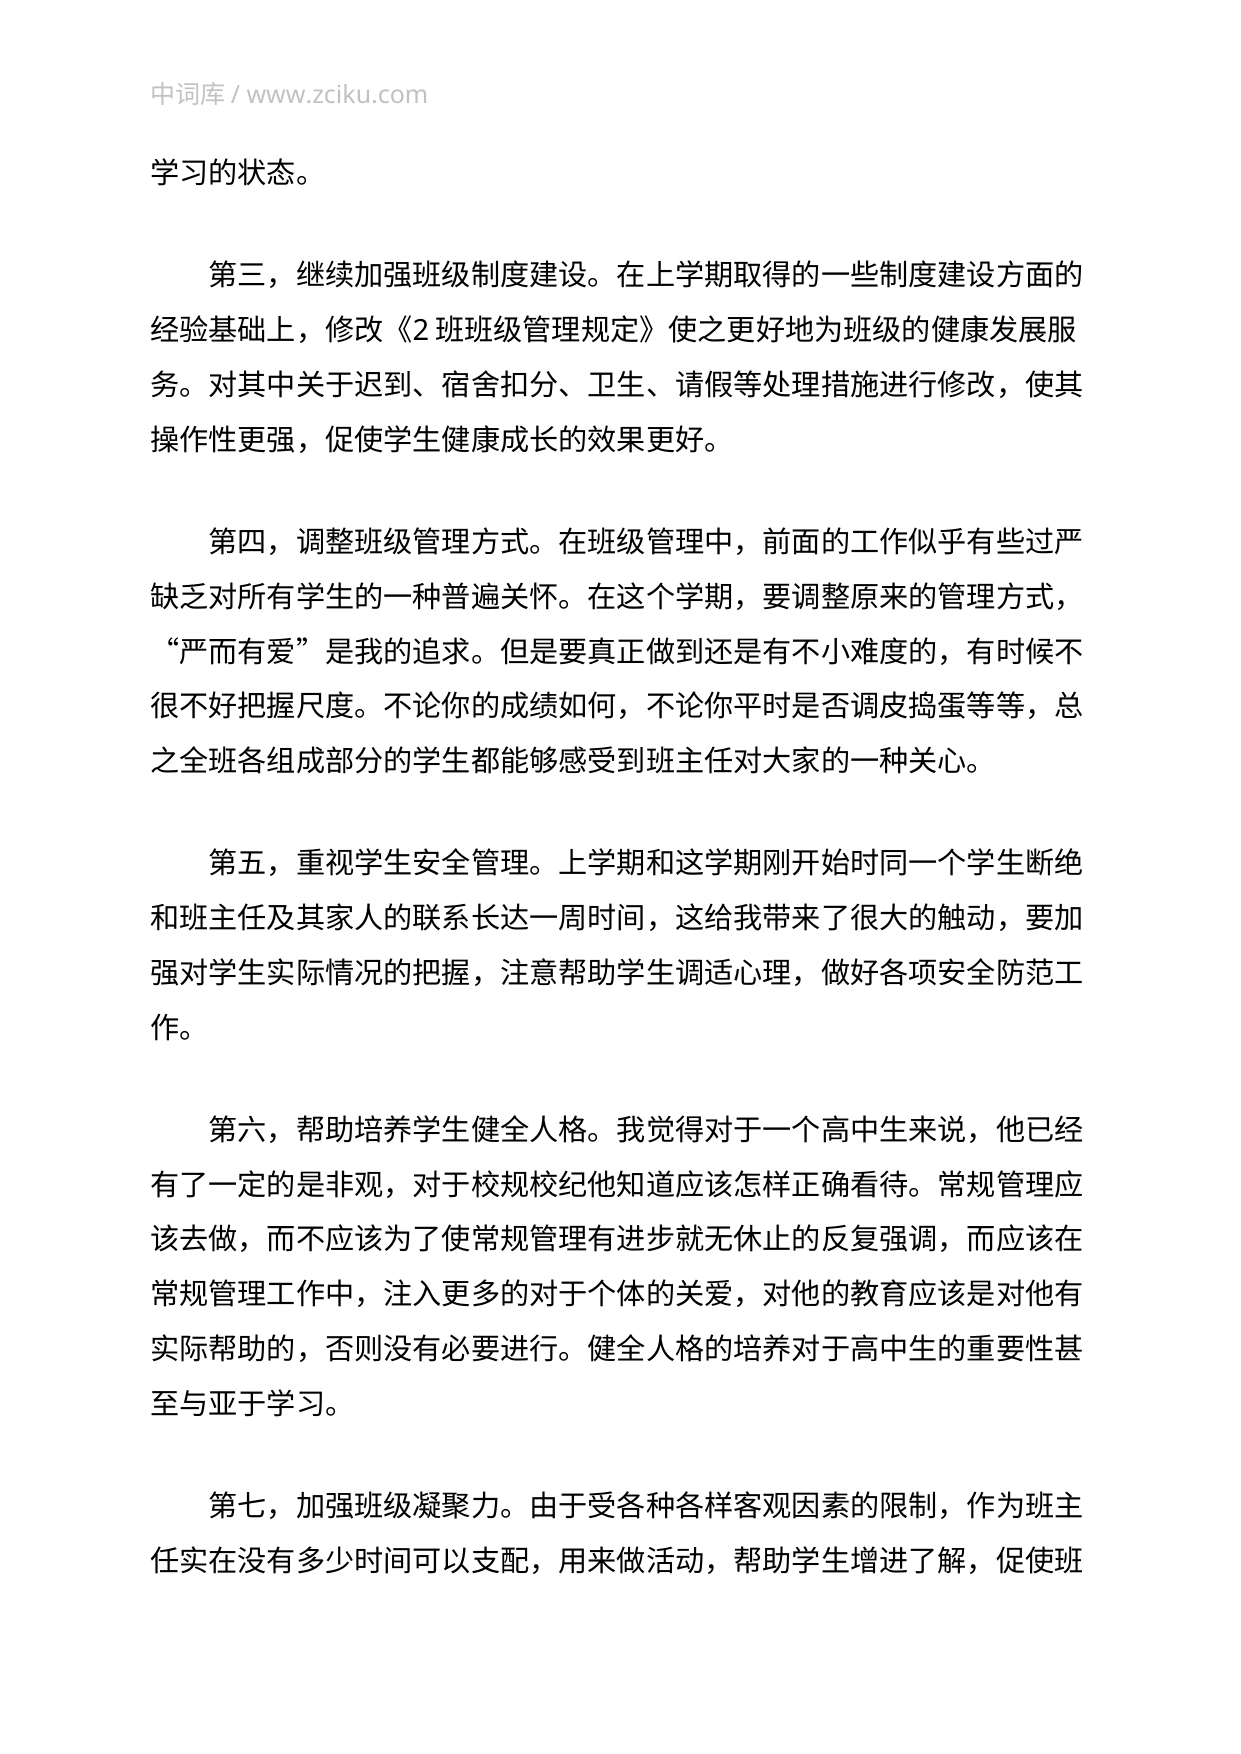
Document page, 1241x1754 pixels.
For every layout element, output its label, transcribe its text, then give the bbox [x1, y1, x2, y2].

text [150, 150, 1090, 192]
text 第六，帮助培养学生健全人格。我觉得对于一个高中生来说，他已经有了一定的是非观，对于校规校纪他知道应该怎样正确看待。常规管理应该去做，而不应该为了使常规管理有进步就无休止的反复强调，而应该在常规管理工作中，注入更多的对于个体的关爱，对他的教育应该是对他有实际帮助的，否则没有必要进行。健全人格的培养对于高中生的重要性甚至与亚于学习。 [150, 1106, 1090, 1423]
text 第三，继续加强班级制度建设。在上学期取得的一些制度建设方面的经验基础上，修改《2班班级管理规定》使之更好地为班级的健康发展服务。对其中关于迟到、宿舍扣分、卫生、请假等处理措施进行修改，使其操作性更强，促使学生健康成长的效果更好。 [150, 252, 1090, 459]
text 第四，调整班级管理方式。在班级管理中，前面的工作似乎有些过严缺乏对所有学生的一种普遍关怀。在这个学期，要调整原来的管理方式，“严而有爱”是我的追求。但是要真正做到还是有不小难度的，有时候不很不好把握尺度。不论你的成绩如何，不论你平时是否调皮捣蛋等等，总之全班各组成部分的学生都能够感受到班主任对大家的一种关心。 [150, 518, 1090, 780]
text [150, 1482, 1090, 1579]
text 第五，重视学生安全管理。上学期和这学期刚开始时同一个学生断绝和班主任及其家人的联系长达一周时间，这给我带来了很大的触动，要加强对学生实际情况的把握，注意帮助学生调适心理，做好各项安全防范工作。 [150, 840, 1090, 1047]
